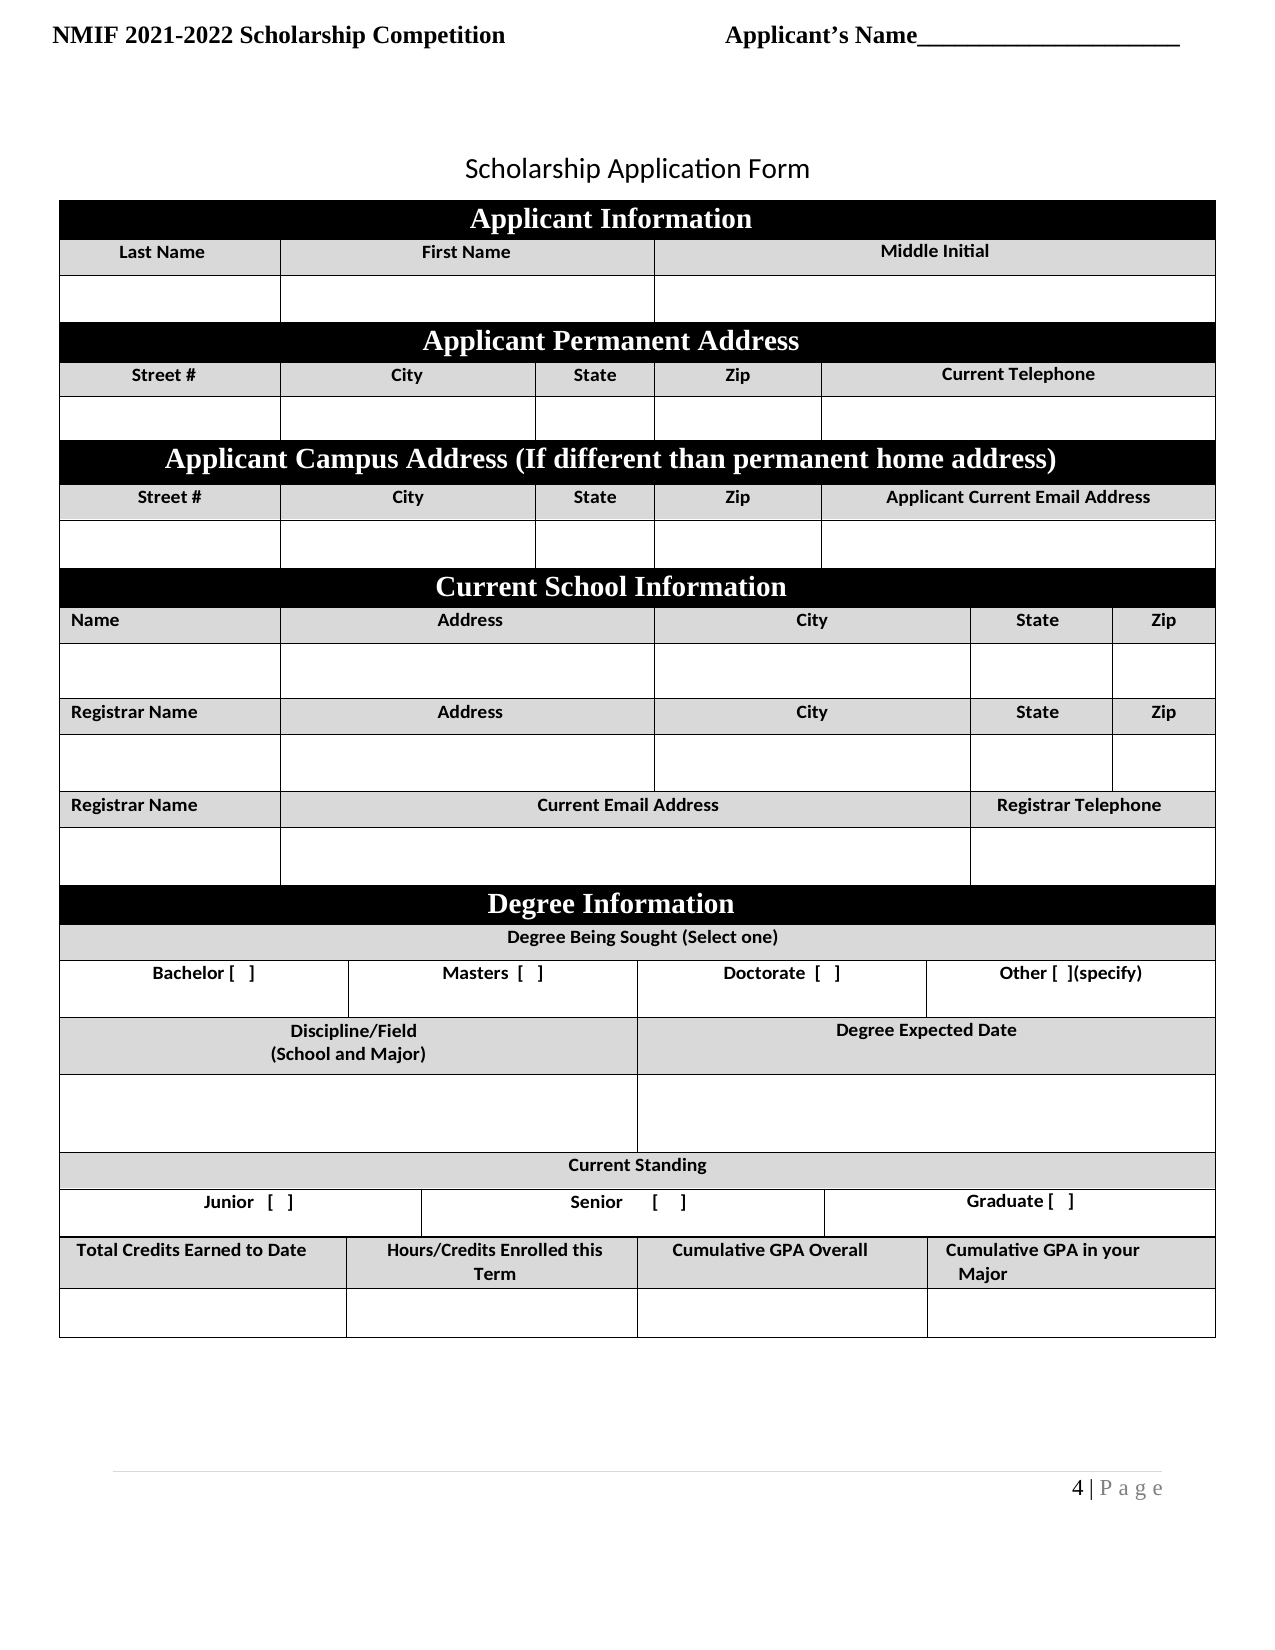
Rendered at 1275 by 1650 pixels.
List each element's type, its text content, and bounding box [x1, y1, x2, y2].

table_cell [281, 276, 654, 322]
table_cell [281, 397, 535, 440]
table_cell State [971, 608, 1112, 643]
table_cell [281, 735, 654, 791]
table_cell City [281, 363, 535, 396]
table_cell Degree Expected Date [638, 1018, 1215, 1074]
table_cell Current Standing [60, 1153, 1215, 1188]
table_cell [60, 276, 280, 322]
text Scholarship Application Form [112, 150, 1162, 186]
table_cell Registrar Name [60, 699, 280, 734]
table_cell Degree Information [60, 886, 1215, 924]
table_cell [347, 1289, 637, 1337]
table_cell [60, 644, 280, 698]
table_cell City [655, 699, 970, 734]
table_cell [638, 1075, 1215, 1152]
table_cell Applicant Campus Address (If different than permanent home address) [60, 441, 1215, 484]
table_cell [655, 735, 970, 791]
table_cell Street # [60, 363, 280, 396]
table_header Applicant Information [60, 201, 1215, 239]
table_cell [1113, 644, 1215, 698]
table_cell Junior [ ] [60, 1190, 421, 1236]
table_cell [536, 521, 654, 568]
table_cell State [536, 485, 654, 519]
table_cell [822, 521, 1215, 568]
table_cell Street # [60, 485, 280, 519]
table_cell Applicant Permanent Address [60, 323, 1215, 361]
table_cell [60, 828, 280, 885]
table_cell Total Credits Earned to Date [60, 1238, 346, 1288]
table_cell Senior [ ] [422, 1190, 824, 1236]
table_cell [655, 397, 821, 440]
table_cell Masters [ ] [349, 961, 637, 1017]
table_cell [971, 735, 1112, 791]
table_cell [928, 1289, 1215, 1337]
table_cell [1113, 735, 1215, 791]
table_cell Address [281, 699, 654, 734]
table_cell [822, 397, 1215, 440]
table_cell Graduate [ ] [825, 1190, 1215, 1236]
table_cell Current Telephone [822, 363, 1215, 396]
table_cell Registrar Telephone [971, 792, 1215, 827]
table_cell Bachelor [ ] [60, 961, 348, 1017]
table_cell Zip [1113, 608, 1215, 643]
table_cell [281, 644, 654, 698]
table_cell [60, 735, 280, 791]
table_cell [281, 828, 970, 885]
table_cell Cumulative GPA Overall [638, 1238, 927, 1288]
table_cell [638, 1289, 927, 1337]
table_cell Hours/Credits Enrolled this Term [347, 1238, 637, 1288]
table_cell Address [281, 608, 654, 643]
table_cell Degree Being Sought (Select one) [60, 925, 1215, 960]
table_cell [971, 644, 1112, 698]
table_cell [60, 521, 280, 568]
table_cell Other [ ](specify) [927, 961, 1215, 1017]
table_cell First Name [281, 240, 654, 275]
table_cell [281, 521, 535, 568]
table_cell [60, 1289, 346, 1337]
table_cell Last Name [60, 240, 280, 275]
table_cell Applicant Current Email Address [822, 485, 1215, 519]
table_cell [536, 397, 654, 440]
table_cell Current School Information [60, 569, 1215, 607]
table_cell Cumulative GPA in your Major [928, 1238, 1215, 1288]
table_cell [60, 1075, 637, 1152]
table_cell Doctorate [ ] [638, 961, 926, 1017]
table_cell City [281, 485, 535, 519]
table_cell [655, 276, 1215, 322]
table_cell City [655, 608, 970, 643]
table_cell State [536, 363, 654, 396]
table_cell [655, 644, 970, 698]
table_cell Discipline/Field (School and Major) [60, 1018, 637, 1074]
table_cell Registrar Name [60, 792, 280, 827]
table_cell [655, 521, 821, 568]
table_cell Zip [655, 363, 821, 396]
table_cell [60, 397, 280, 440]
table_cell Name [60, 608, 280, 643]
table_cell Zip [1113, 699, 1215, 734]
table_cell Current Email Address [281, 792, 970, 827]
table_cell Middle Initial [655, 240, 1215, 275]
table_cell [971, 828, 1215, 885]
table_cell State [971, 699, 1112, 734]
table_cell Zip [655, 485, 821, 519]
